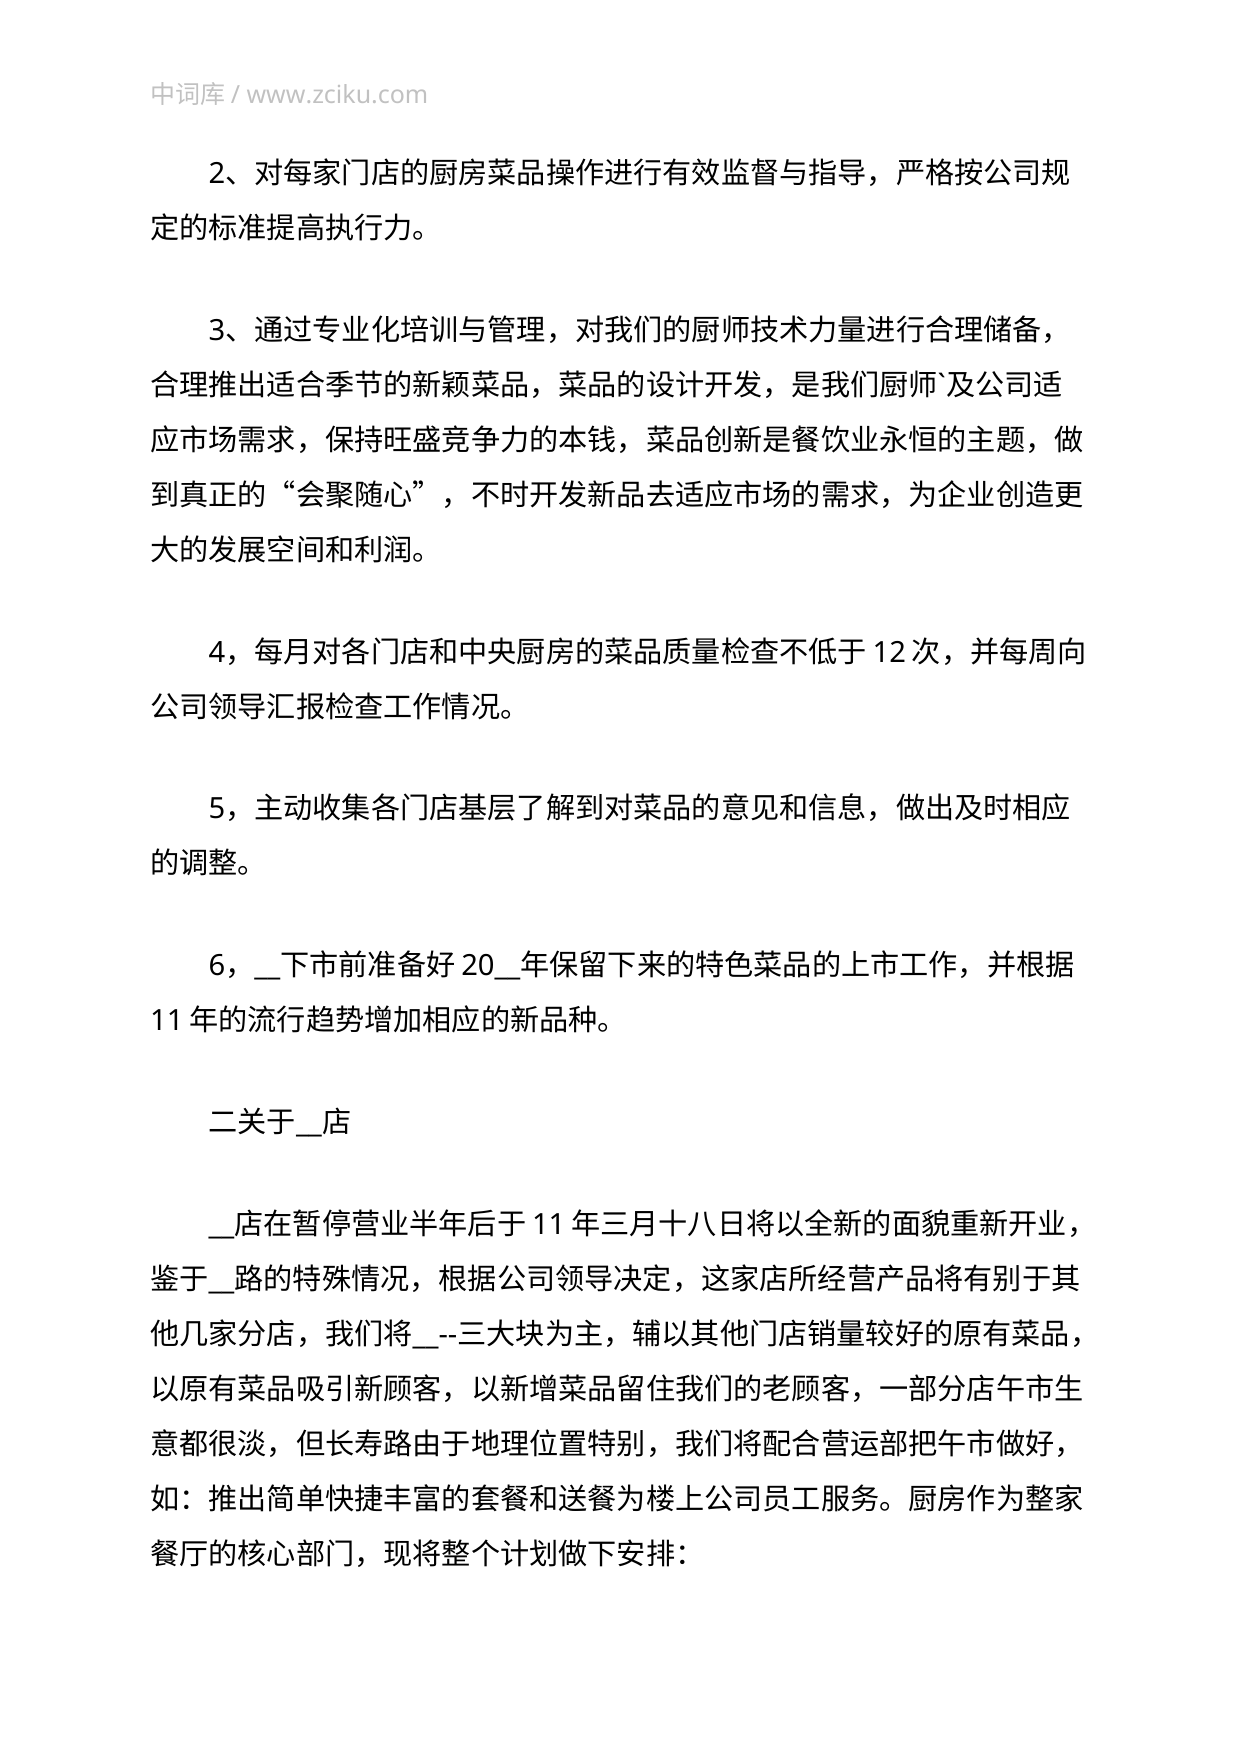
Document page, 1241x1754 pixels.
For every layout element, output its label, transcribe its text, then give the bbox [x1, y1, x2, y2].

text 3、通过专业化培训与管理，对我们的厨师技术力量进行合理储备，合理推出适合季节的新颖菜品，菜品的设计开发，是我们厨师`及公司适应市场需求，保持旺盛竞争力的本钱，菜品创新是餐饮业永恒的主题，做到真正的“会聚随心”，不时开发新品去适应市场的需求，为企业创造更大的发展空间和利润。 [150, 307, 1090, 569]
text 4，每月对各门店和中央厨房的菜品质量检查不低于12次，并每周向公司领导汇报检查工作情况。 [150, 628, 1090, 726]
text __店在暂停营业半年后于11年三月十八日将以全新的面貌重新开业，鉴于__路的特殊情况，根据公司领导决定，这家店所经营产品将有别于其他几家分店，我们将__--三大块为主，辅以其他门店销量较好的原有菜品，以原有菜品吸引新顾客，以新增菜品留住我们的老顾客，一部分店午市生意都很淡，但长寿路由于地理位置特别，我们将配合营运部把午市做好，如：推出简单快捷丰富的套餐和送餐为楼上公司员工服务。厨房作为整家餐厅的核心部门，现将整个计划做下安排： [150, 1201, 1090, 1573]
text 二关于__店 [150, 1099, 1090, 1141]
text 6，__下市前准备好20__年保留下来的特色菜品的上市工作，并根据11年的流行趋势增加相应的新品种。 [150, 942, 1090, 1039]
text 5，主动收集各门店基层了解到对菜品的意见和信息，做出及时相应的调整。 [150, 785, 1090, 882]
text 2、对每家门店的厨房菜品操作进行有效监督与指导，严格按公司规定的标准提高执行力。 [150, 150, 1090, 247]
